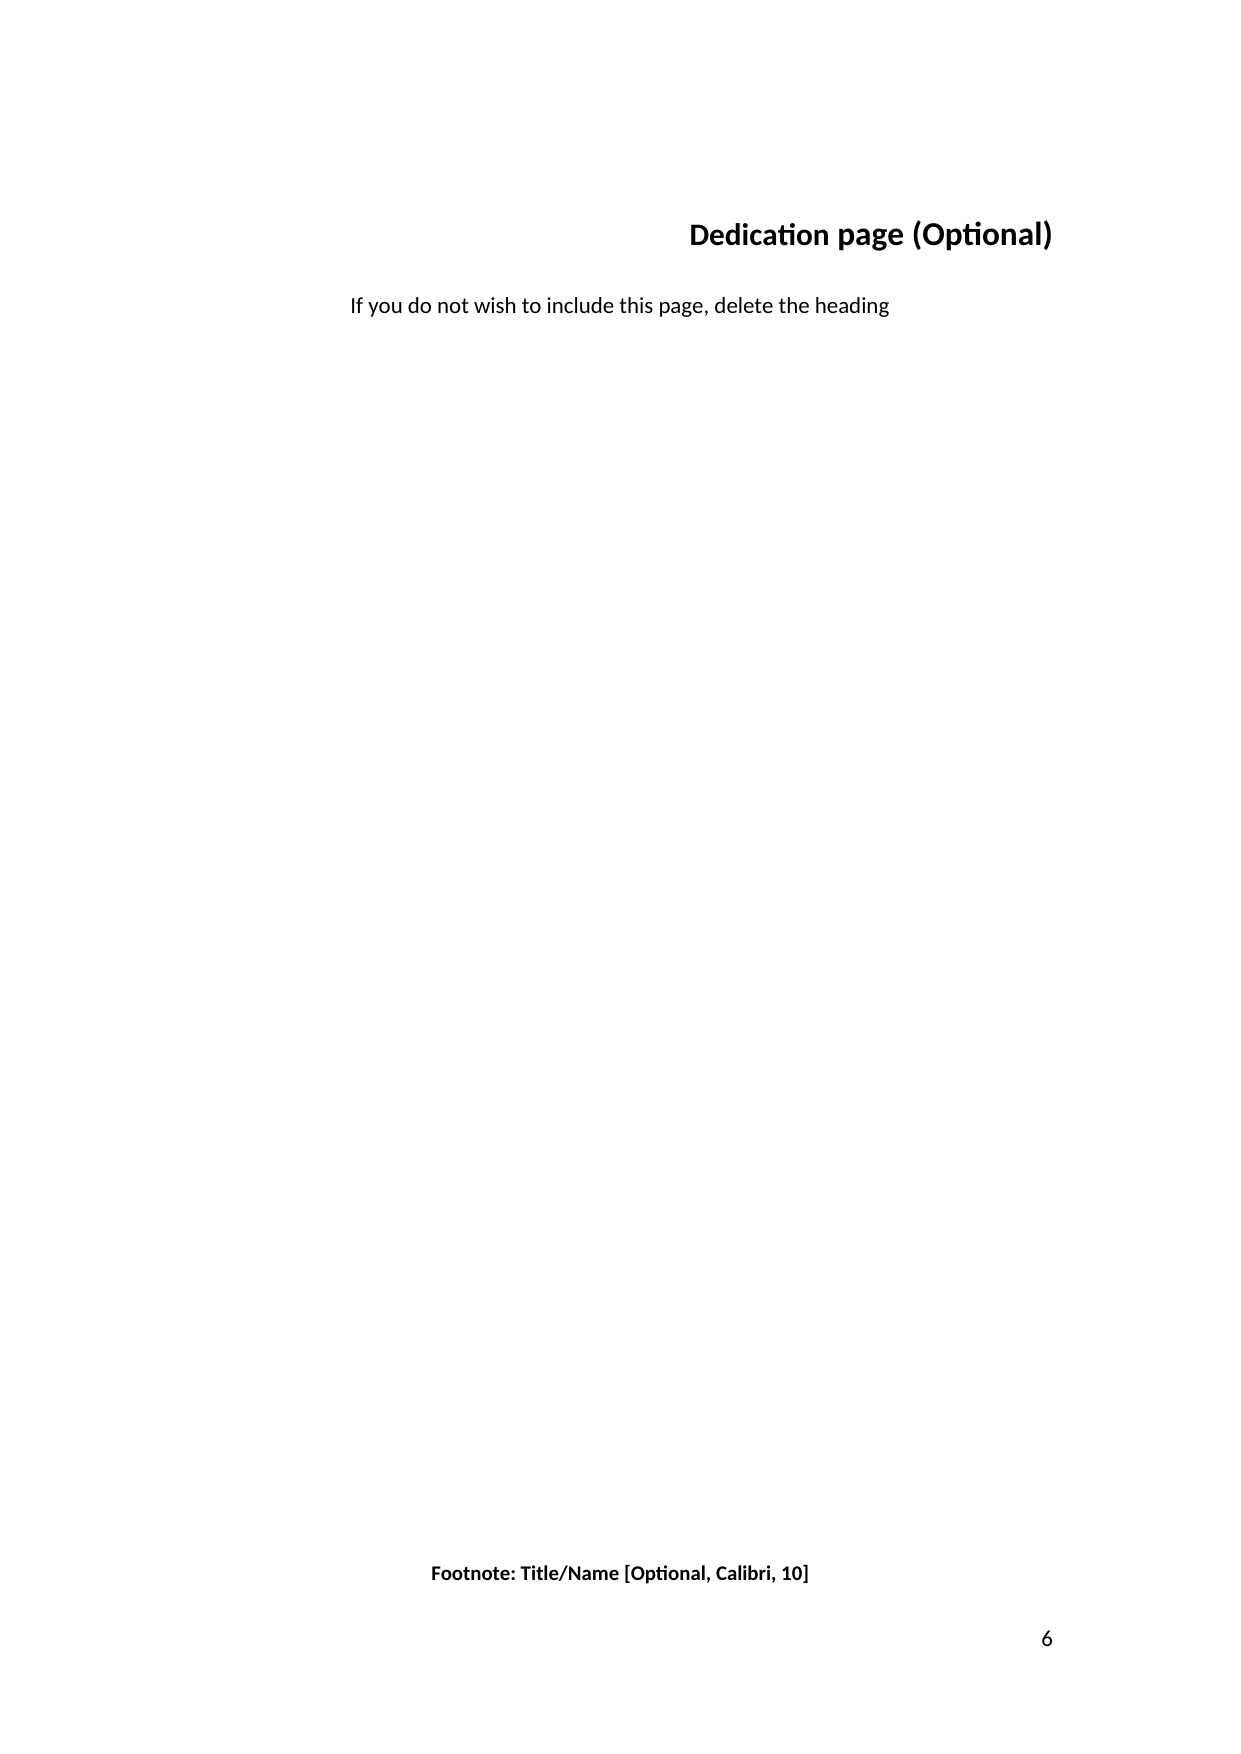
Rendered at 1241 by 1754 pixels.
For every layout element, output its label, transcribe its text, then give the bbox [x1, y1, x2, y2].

subtitle Dedication page (Optional) [187, 212, 1053, 253]
text If you do not wish to include this page, delete the heading [187, 291, 1053, 319]
text Footnote: Title/Name [Optional, Calibri, 10] [187, 1561, 1053, 1586]
